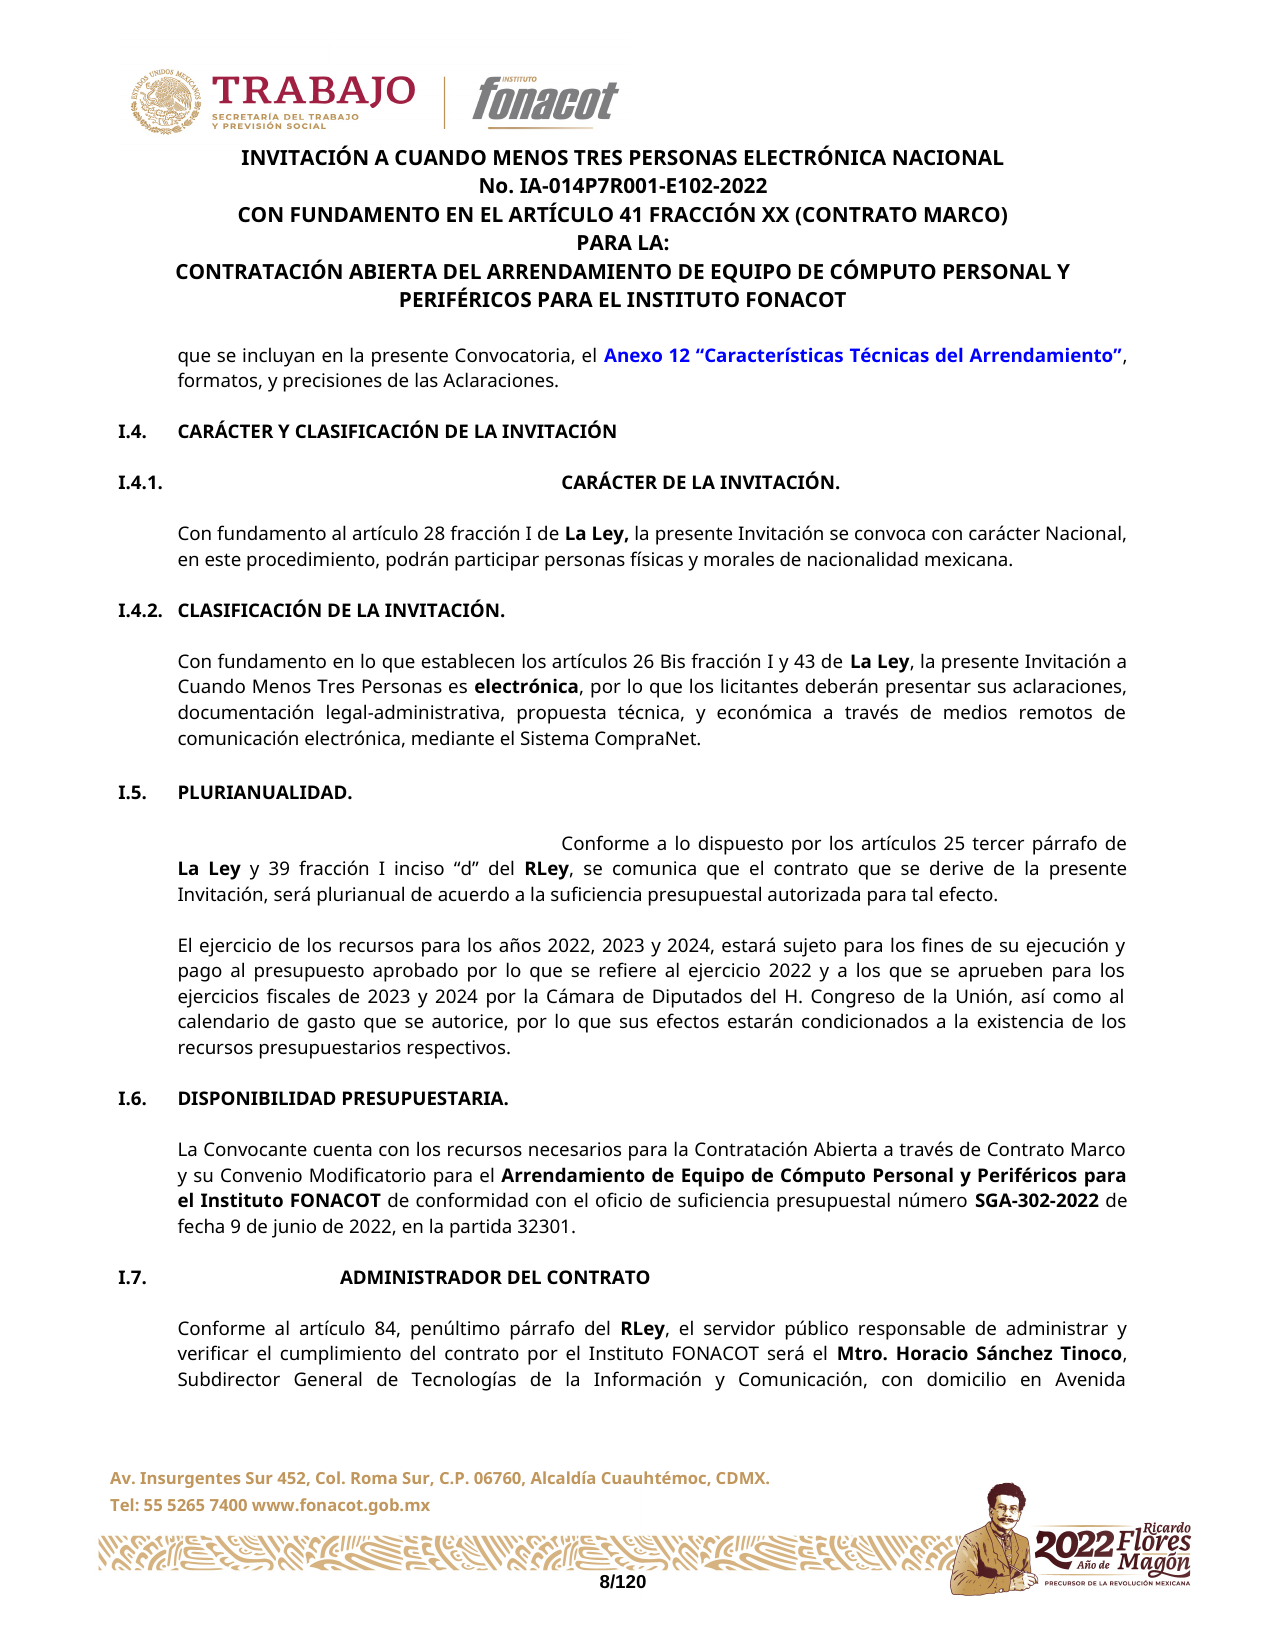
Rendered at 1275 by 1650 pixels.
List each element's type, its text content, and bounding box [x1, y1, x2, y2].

picture [118, 32, 631, 157]
title I.7. ADMINISTRADOR DEL CONTRATO [118, 1264, 1127, 1289]
picture [7, 1470, 1275, 1599]
text I.5. PLURIANUALIDAD. [118, 779, 1127, 804]
text Con fundamento al artículo 28 fracción I de La Ley, la presente Invitación se convoca con carácter Nacional, en este procedimiento, podrán participar personas físicas y morales de nacionalidad mexicana. [177, 521, 1127, 572]
title I.6. DISPONIBILIDAD PRESUPUESTARIA. [118, 1085, 1127, 1111]
text Con fundamento en lo que establecen los artículos 26 Bis fracción I y 43 de La Ley, la presente Invitación a Cuando Menos Tres Personas es electrónica, por lo que los licitantes deberán presentar sus aclaraciones, documentación legal-administrativa, propuesta técnica, y económica a través de medios remotos de comunicación electrónica, mediante el Sistema CompraNet. [177, 648, 1127, 750]
text Conforme a lo dispuesto por los artículos 25 tercer párrafo de La Ley y 39 fracción I inciso “d” del RLey, se comunica que el contrato que se derive de la presente Invitación, será plurianual de acuerdo a la suficiencia presupuestal autorizada para tal efecto. [177, 830, 1127, 907]
text I.4.1. CARÁCTER DE LA invitación. [118, 470, 1127, 495]
text I.4. CARÁCTER Y CLASIFICACIÓN DE LA invitación [118, 419, 1127, 444]
text I.4.2. CLASIFICACIÓN DE LA invitación. [118, 597, 1127, 623]
text la Convocante cuenta con los recursos necesarios para la Contratación Abierta a través de Contrato Marco y su Convenio Modificatorio para el Arrendamiento de Equipo de Cómputo Personal y Periféricos para el Instituto FONACOT de conformidad con el oficio de suficiencia presupuestal número SGA-302-2022 de fecha 9 de junio de 2022, en la partida 32301. [177, 1136, 1127, 1238]
text El ejercicio de los recursos para los años 2022, 2023 y 2024, estará sujeto para los fines de su ejecución y pago al presupuesto aprobado por lo que se refiere al ejercicio 2022 y a los que se aprueben para los ejercicios fiscales de 2023 y 2024 por la Cámara de Diputados del H. Congreso de la Unión, así como al calendario de gasto que se autorice, por lo que sus efectos estarán condicionados a la existencia de los recursos presupuestarios respectivos. [177, 932, 1127, 1060]
